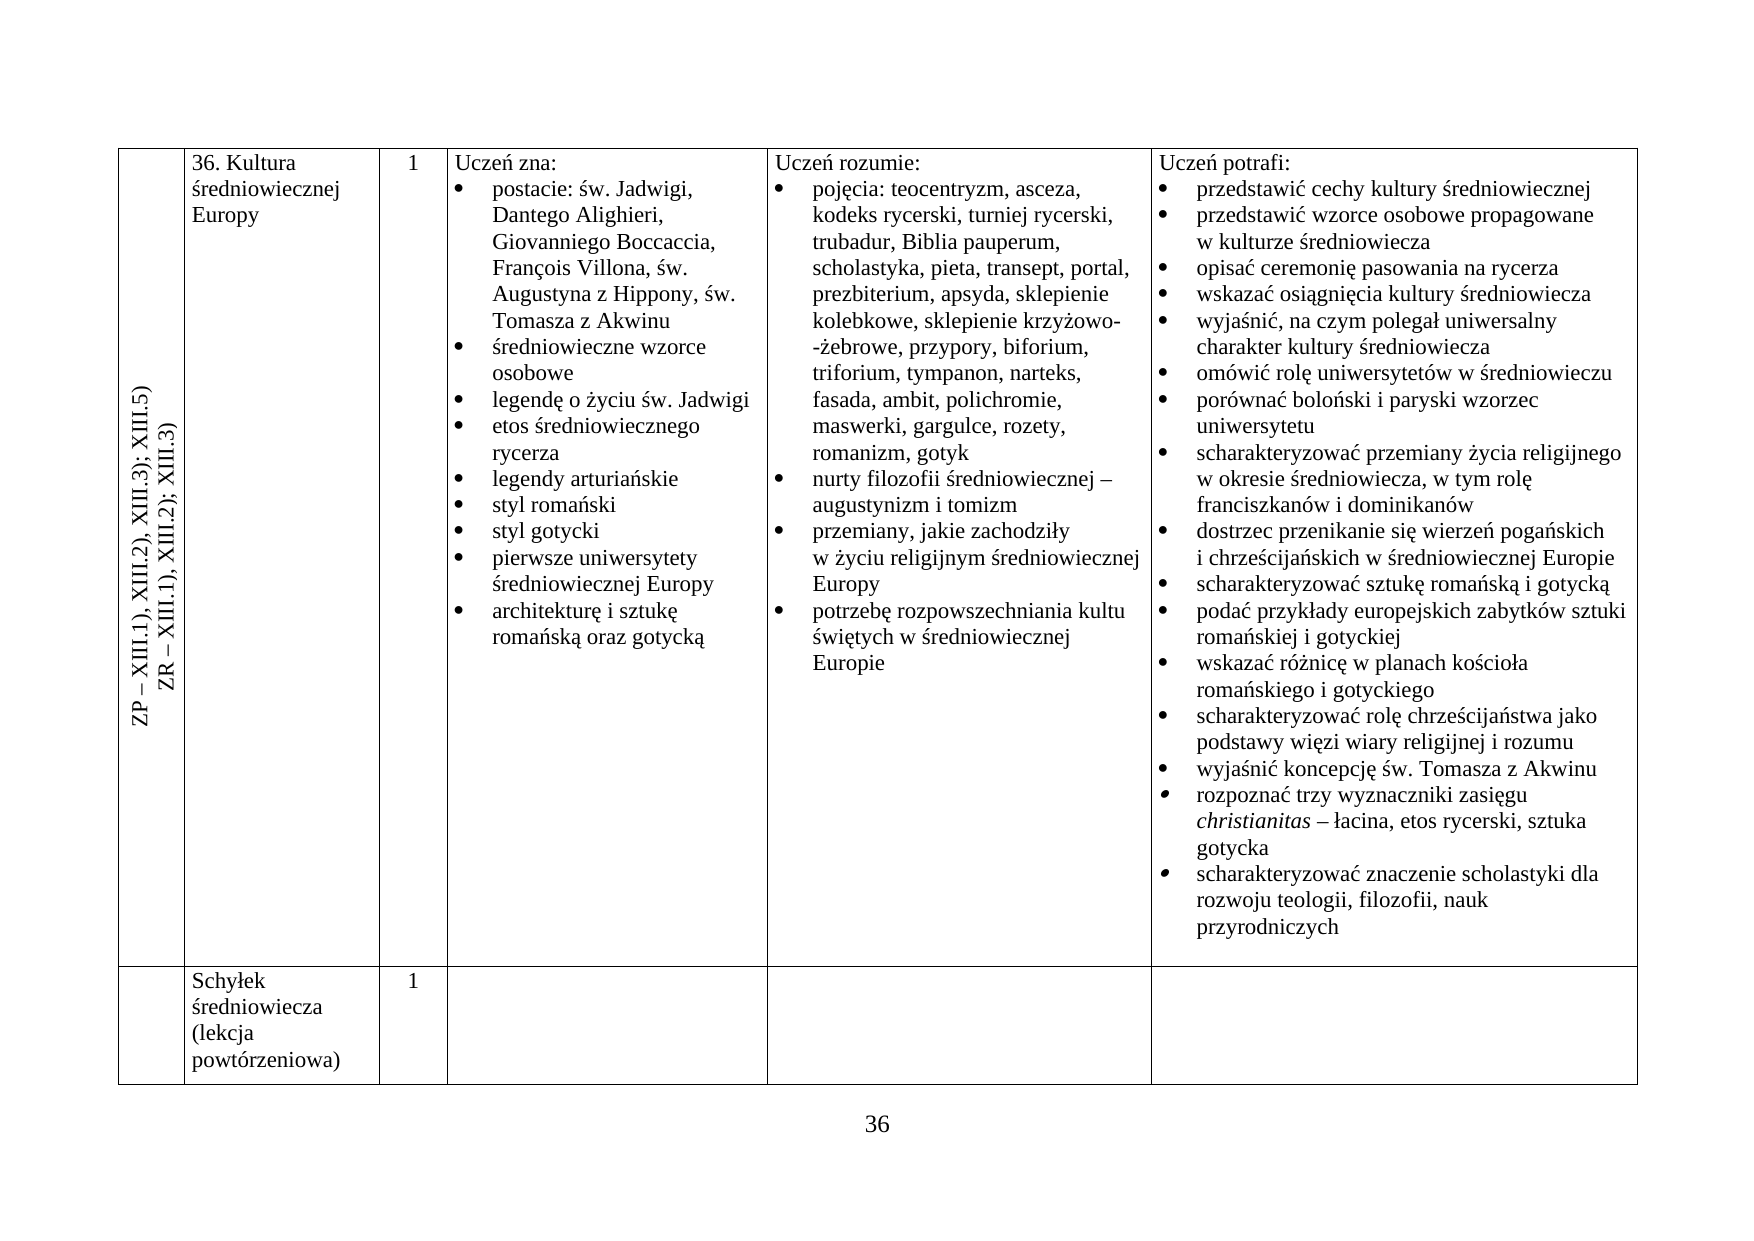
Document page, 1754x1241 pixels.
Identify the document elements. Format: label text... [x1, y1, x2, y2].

table_cell Uczeń rozumie: pojęcia: teocentryzm, asceza, kodeks rycerski, turniej rycerski, trubadur, Biblia pauperum, scholastyka, pieta, transept, portal, prezbiterium, apsyda, sklepienie kolebkowe, sklepienie krzyżowo- -żebrowe, przypory, biforium, triforium, tympanon, narteks, fasada, ambit, polichromie, maswerki, gargulce, rozety, romanizm, gotyk nurty filozofii średniowiecznej – augustynizm i tomizm przemiany, jakie zachodziły w życiu religijnym średniowiecznej Europy potrzebę rozpowszechniania kultu świętych w średniowiecznej Europie [768, 149, 1151, 966]
table_cell Schyłek średniowiecza (lekcja powtórzeniowa) [185, 967, 379, 1084]
table_cell ZP – XIII.1), XIII.2), XIII.3); XIII.5) ZR – XIII.1), XIII.2); XIII.3) [119, 149, 184, 966]
table_cell [1152, 967, 1637, 1084]
table_cell 1 [380, 967, 447, 1084]
table_cell [119, 967, 184, 1084]
table_cell Uczeń potrafi: przedstawić cechy kultury średniowiecznej przedstawić wzorce osobowe propagowane w kulturze średniowiecza opisać ceremonię pasowania na rycerza wskazać osiągnięcia kultury średniowiecza wyjaśnić, na czym polegał uniwersalny charakter kultury średniowiecza omówić rolę uniwersytetów w średniowieczu porównać boloński i paryski wzorzec uniwersytetu scharakteryzować przemiany życia religijnego w okresie średniowiecza, w tym rolę franciszkanów i dominikanów dostrzec przenikanie się wierzeń pogańskich i chrześcijańskich w średniowiecznej Europie scharakteryzować sztukę romańską i gotycką podać przykłady europejskich zabytków sztuki romańskiej i gotyckiej wskazać różnicę w planach kościoła romańskiego i gotyckiego scharakteryzować rolę chrześcijaństwa jako podstawy więzi wiary religijnej i rozumu wyjaśnić koncepcję św. Tomasza z Akwinu rozpoznać trzy wyznaczniki zasięgu christianitas – łacina, etos rycerski, sztuka gotycka scharakteryzować znaczenie scholastyki dla rozwoju teologii, filozofii, nauk przyrodniczych [1152, 149, 1637, 966]
table_cell Uczeń zna: postacie: św. Jadwigi, Dantego Alighieri, Giovanniego Boccaccia, François Villona, św. Augustyna z Hippony, św. Tomasza z Akwinu średniowieczne wzorce osobowe legendę o życiu św. Jadwigi etos średniowiecznego rycerza legendy arturiańskie styl romański styl gotycki pierwsze uniwersytety średniowiecznej Europy architekturę i sztukę romańską oraz gotycką [448, 149, 767, 966]
table_cell 1 [380, 149, 447, 966]
table_cell [448, 967, 767, 1084]
table_cell 36. Kultura średniowiecznej Europy [185, 149, 379, 966]
table_cell [768, 967, 1151, 1084]
